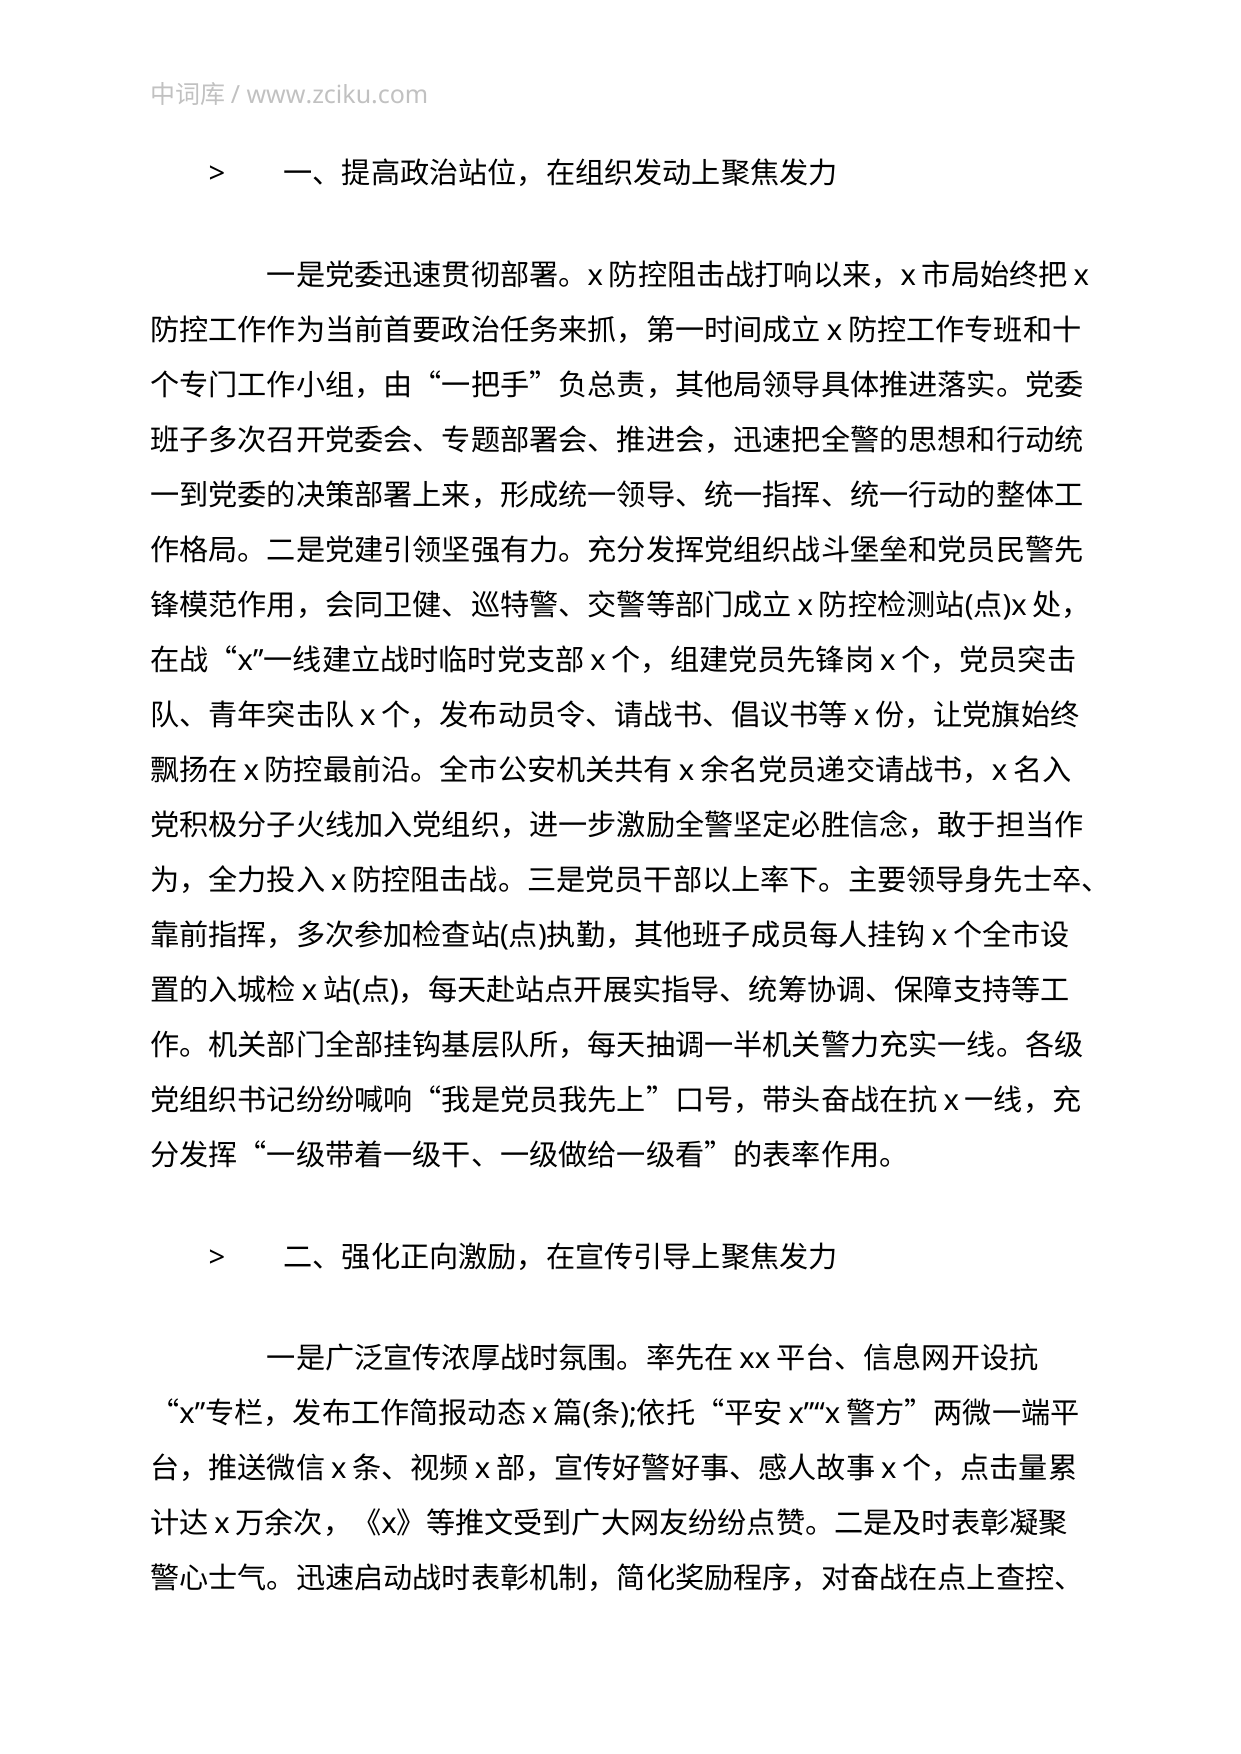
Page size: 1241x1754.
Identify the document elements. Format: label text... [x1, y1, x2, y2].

text > 二、强化正向激励，在宣传引导上聚焦发力 [150, 1233, 1090, 1276]
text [150, 1335, 1090, 1597]
text > 一、提高政治站位，在组织发动上聚焦发力 [150, 150, 1090, 192]
text 一是党委迅速贯彻部署。x防控阻击战打响以来，x市局始终把x防控工作作为当前首要政治任务来抓，第一时间成立x防控工作专班和十个专门工作小组，由“一把手”负总责，其他局领导具体推进落实。党委班子多次召开党委会、专题部署会、推进会，迅速把全警的思想和行动统一到党委的决策部署上来，形成统一领导、统一指挥、统一行动的整体工作格局。二是党建引领坚强有力。充分发挥党组织战斗堡垒和党员民警先锋模范作用，会同卫健、巡特警、交警等部门成立x防控检测站(点)x处，在战“x”一线建立战时临时党支部x个，组建党员先锋岗x个，党员突击队、青年突击队x个，发布动员令、请战书、倡议书等x份，让党旗始终飘扬在x防控最前沿。全市公安机关共有x余名党员递交请战书，x名入党积极分子火线加入党组织，进一步激励全警坚定必胜信念，敢于担当作为，全力投入x防控阻击战。三是党员干部以上率下。主要领导身先士卒、靠前指挥，多次参加检查站(点)执勤，其他班子成员每人挂钩x个全市设置的入城检x站(点)，每天赴站点开展实指导、统筹协调、保障支持等工作。机关部门全部挂钩基层队所，每天抽调一半机关警力充实一线。各级党组织书记纷纷喊响“我是党员我先上”口号，带头奋战在抗x一线，充分发挥“一级带着一级干、一级做给一级看”的表率作用。 [150, 252, 1090, 1174]
